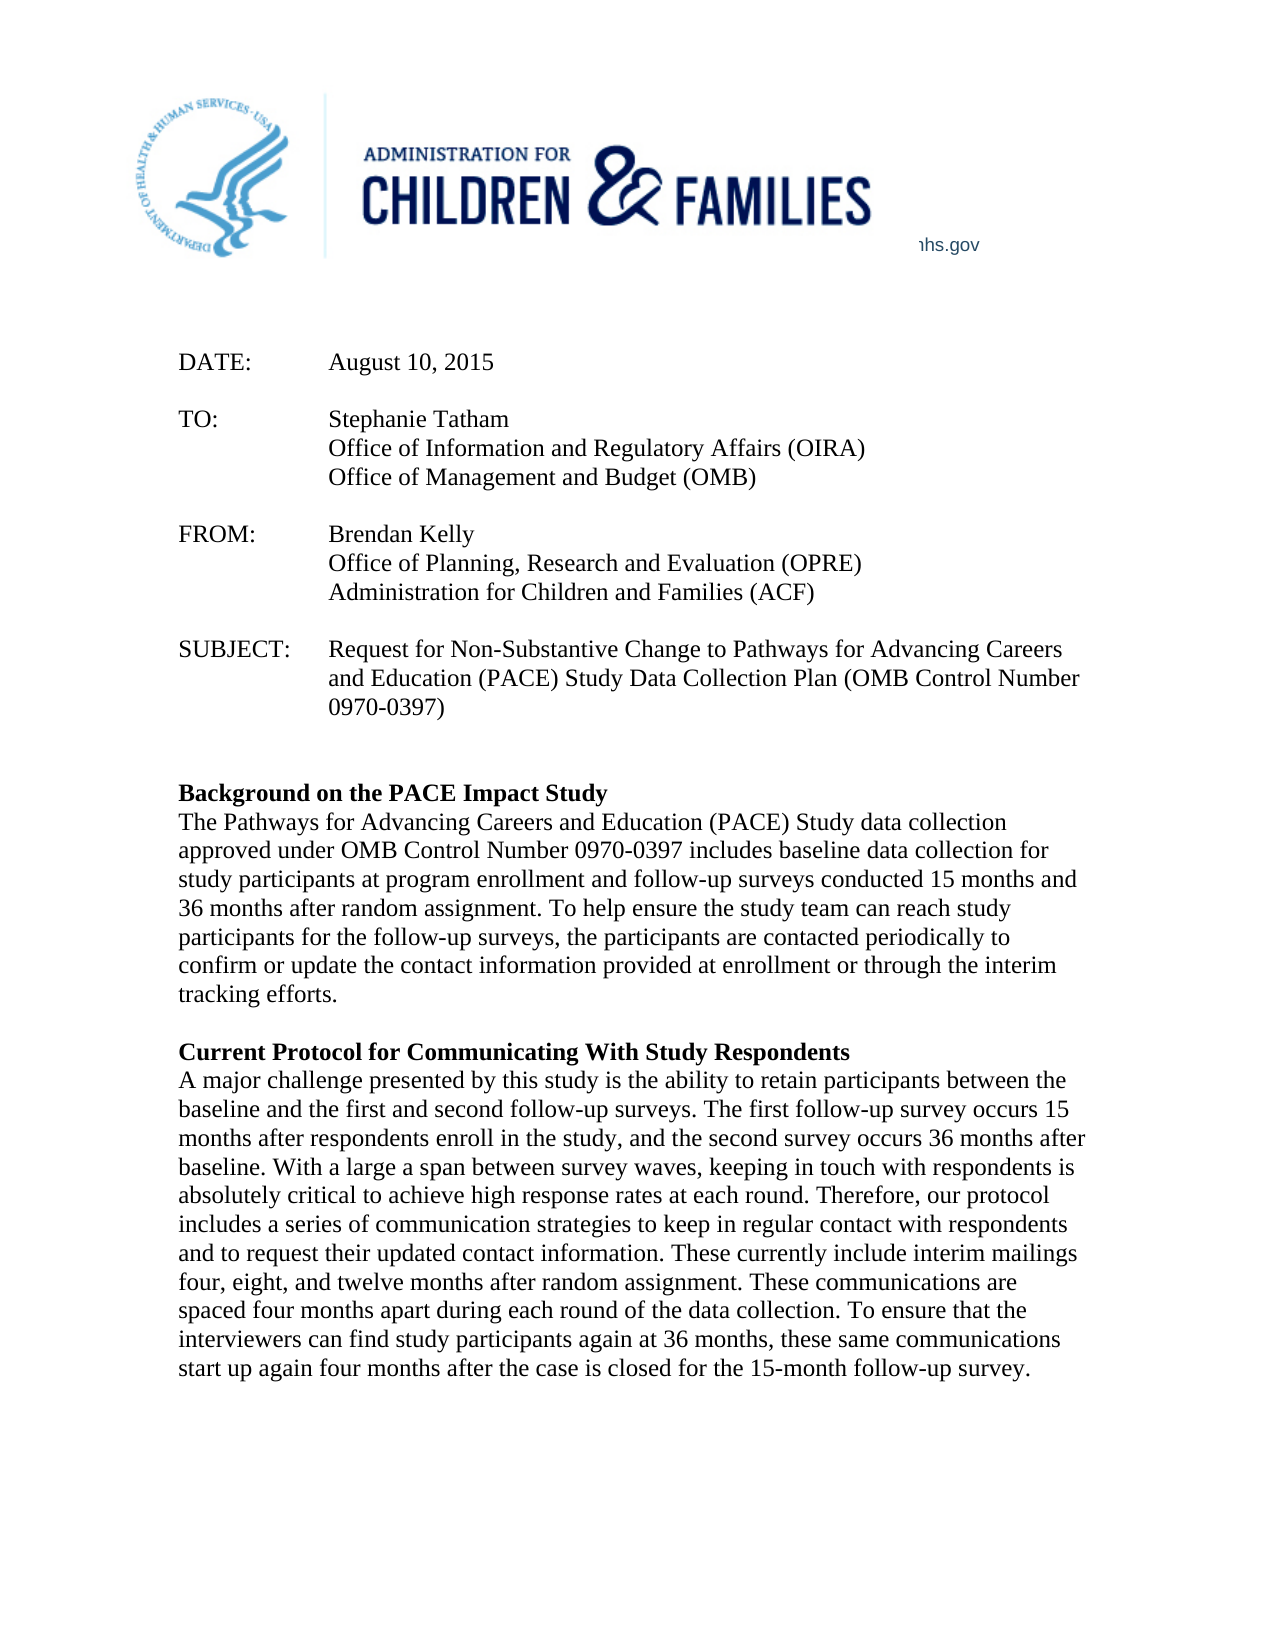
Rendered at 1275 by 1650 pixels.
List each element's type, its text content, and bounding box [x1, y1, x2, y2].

text Background on the PACE Impact Study [178, 778, 1087, 807]
text Office of Planning, Research and Evaluation (OPRE) [253, 548, 1087, 577]
text A major challenge presented by this study is the ability to retain participants between the baseline and the first and second follow-up surveys. The first follow-up survey occurs 15 months after respondents enroll in the study, and the second survey occurs 36 months after baseline. With a large a span between survey waves, keeping in touch with respondents is absolutely critical to achieve high response rates at each round. Therefore, our protocol includes a series of communication strategies to keep in regular contact with respondents and to request their updated contact information. These currently include interim mailings four, eight, and twelve months after random assignment. These communications are spaced four months apart during each round of the data collection. To ensure that the interviewers can find study participants again at 36 months, these same communications start up again four months after the case is closed for the 15-month follow-up survey. [178, 1066, 1087, 1382]
picture [93, 75, 919, 282]
text DATE: August 10, 2015 [178, 347, 1087, 376]
text SUBJECT: Request for Non-Substantive Change to Pathways for Advancing Careers and Education (PACE) Study Data Collection Plan (OMB Control Number 0970-0397) [178, 634, 1087, 721]
text TO: Stephanie Tatham [178, 404, 1087, 433]
text Office of Management and Budget (OMB) [253, 462, 1087, 491]
text The Pathways for Advancing Careers and Education (PACE) Study data collection approved under OMB Control Number 0970-0397 includes baseline data collection for study participants at program enrollment and follow-up surveys conducted 15 months and 36 months after random assignment. To help ensure the study team can reach study participants for the follow-up surveys, the participants are contacted periodically to confirm or update the contact information provided at enrollment or through the interim tracking efforts. [178, 807, 1087, 1008]
text Current Protocol for Communicating With Study Respondents [178, 1037, 1087, 1066]
text FROM: Brendan Kelly [178, 519, 1087, 548]
text Administration for Children and Families (ACF) [253, 577, 1087, 606]
text Office of Information and Regulatory Affairs (OIRA) [253, 433, 1087, 462]
